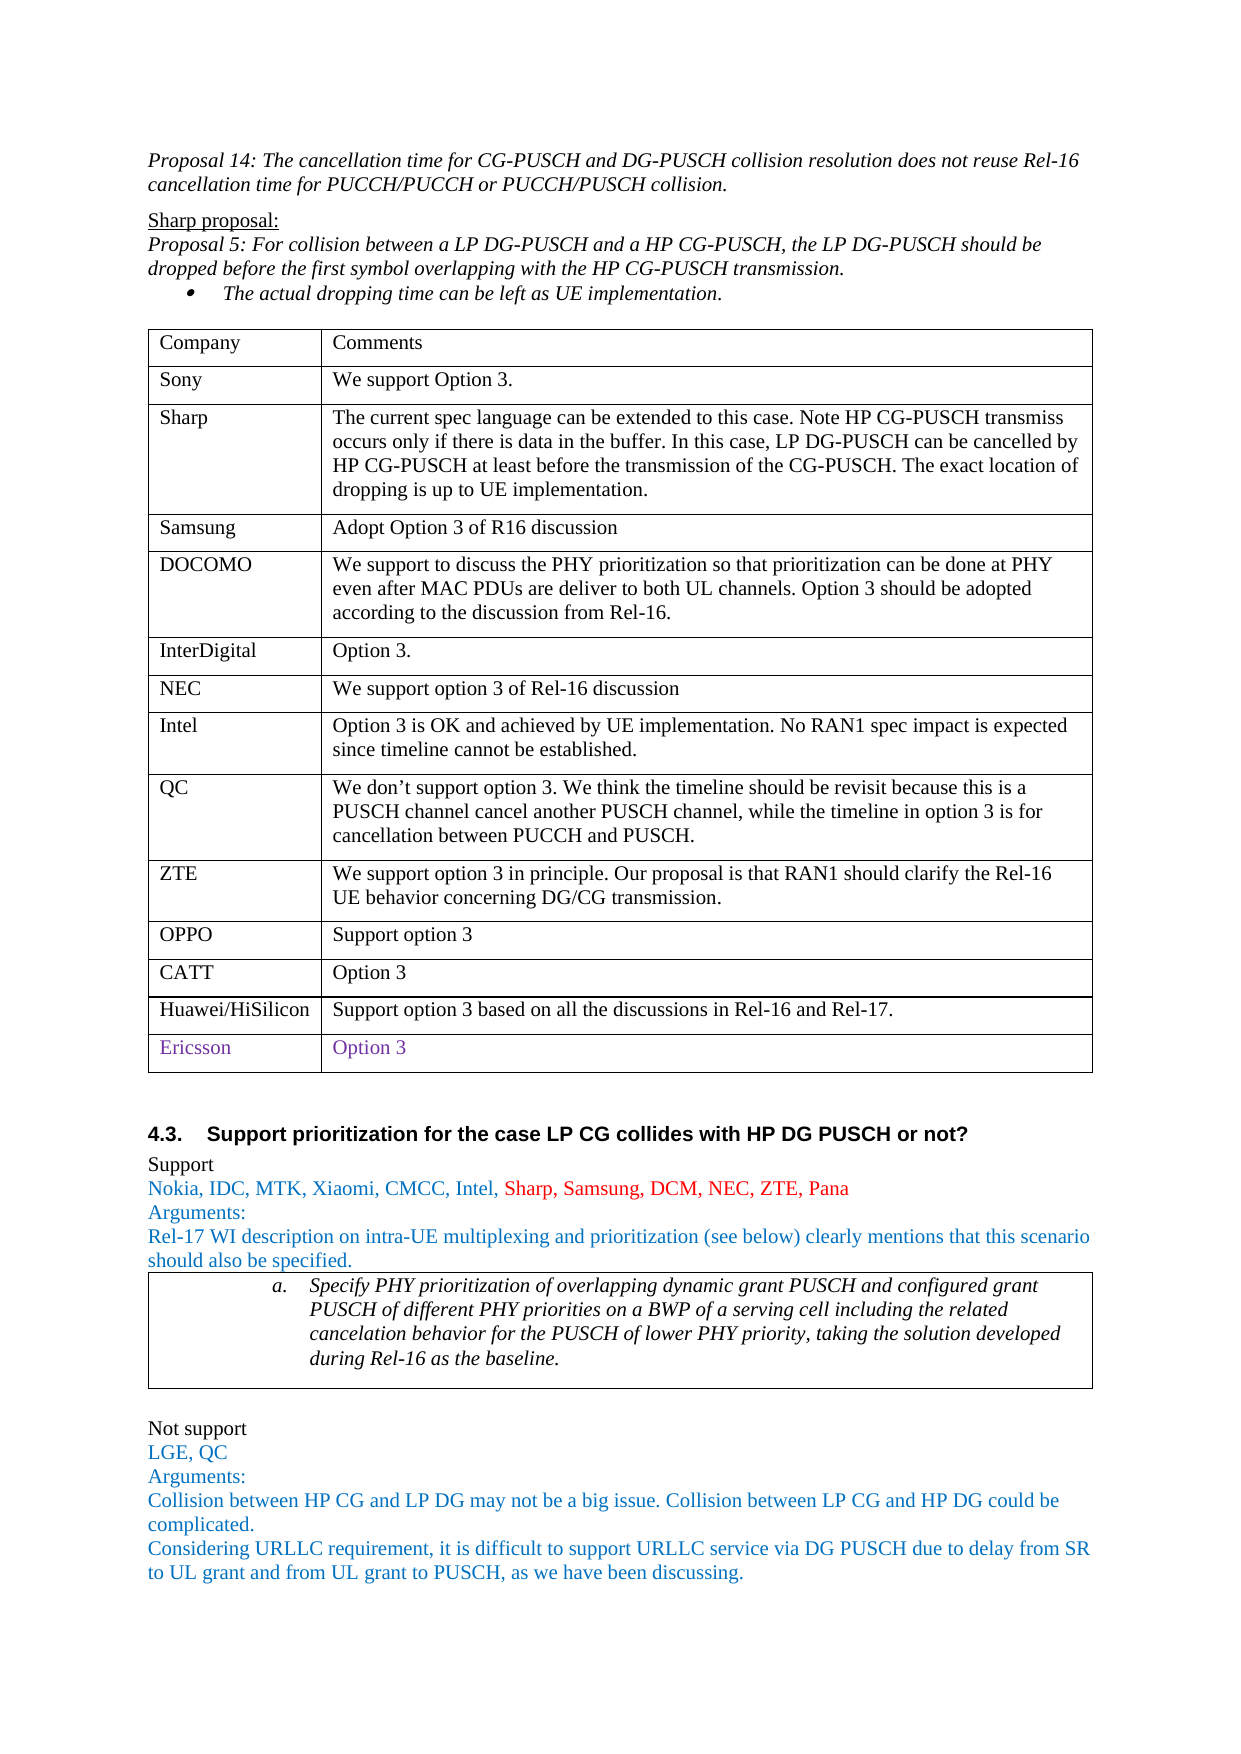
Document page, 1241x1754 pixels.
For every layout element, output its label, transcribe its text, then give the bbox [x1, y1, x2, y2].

table_cell We support Option 3. [322, 367, 1092, 404]
table_cell InterDigital [149, 638, 321, 674]
table_cell Adopt Option 3 of R16 discussion [322, 515, 1092, 551]
table_cell Ericsson [149, 1035, 321, 1072]
table_cell Support option 3 based on all the discussions in Rel-16 and Rel-17. [322, 998, 1092, 1034]
table_header Specify PHY prioritization of overlapping dynamic grant PUSCH and configured grant PUSCH of different PHY priorities on a BWP of a serving cell including the related cancelation behavior for the PUSCH of lower PHY priority, taking the solution developed during Rel-16 as the baseline. [149, 1273, 1092, 1388]
table_cell Option 3 is OK and achieved by UE implementation. No RAN1 spec impact is expected since timeline cannot be established. [322, 713, 1092, 774]
table_cell OPPO [149, 922, 321, 959]
table_cell Option 3. [322, 638, 1092, 674]
table_cell We support option 3 in principle. Our proposal is that RAN1 should clarify the Rel-16 UE behavior concerning DG/CG transmission. [322, 861, 1092, 921]
list The actual dropping time can be left as UE implementation. [185, 280, 1093, 304]
table_header Company [149, 330, 321, 366]
table_cell The current spec language can be extended to this case. Note HP CG-PUSCH transmiss occurs only if there is data in the buffer. In this case, LP DG-PUSCH can be cancelled by HP CG-PUSCH at least before the transmission of the CG-PUSCH. The exact location of dropping is up to UE implementation. [322, 405, 1092, 513]
table_cell We don’t support option 3. We think the timeline should be revisit because this is a PUSCH channel cancel another PUSCH channel, while the timeline in option 3 is for cancellation between PUCCH and PUSCH. [322, 775, 1092, 859]
table_cell Option 3 [322, 1035, 1092, 1072]
table_cell Intel [149, 713, 321, 774]
table_cell We support option 3 of Rel-16 discussion [322, 676, 1092, 712]
table_header Comments [322, 330, 1092, 366]
table_cell Option 3 [322, 960, 1092, 996]
text Proposal 14: The cancellation time for CG-PUSCH and DG-PUSCH collision resolution does not reuse Rel-16 cancellation time for PUCCH/PUCCH or PUCCH/PUSCH collision. [148, 148, 1093, 196]
table_cell Sharp [149, 405, 321, 513]
table_cell Sony [149, 367, 321, 404]
table_cell We support to discuss the PHY prioritization so that prioritization can be done at PHY even after MAC PDUs are deliver to both UL channels. Option 3 should be adopted according to the discussion from Rel-16. [322, 552, 1092, 637]
table_cell CATT [149, 960, 321, 996]
text Proposal 5: For collision between a LP DG-PUSCH and a HP CG-PUSCH, the LP DG-PUSCH should be dropped before the first symbol overlapping with the HP CG-PUSCH transmission. [148, 232, 1093, 280]
table_cell NEC [149, 676, 321, 712]
table_cell QC [149, 775, 321, 859]
table_cell DOCOMO [149, 552, 321, 637]
table_cell ZTE [149, 861, 321, 921]
table_cell Samsung [149, 515, 321, 551]
subtitle Support prioritization for the case LP CG collides with HP DG PUSCH or not? [148, 1122, 1093, 1146]
table_cell Support option 3 [322, 922, 1092, 959]
table_cell Huawei/HiSilicon [149, 998, 321, 1034]
